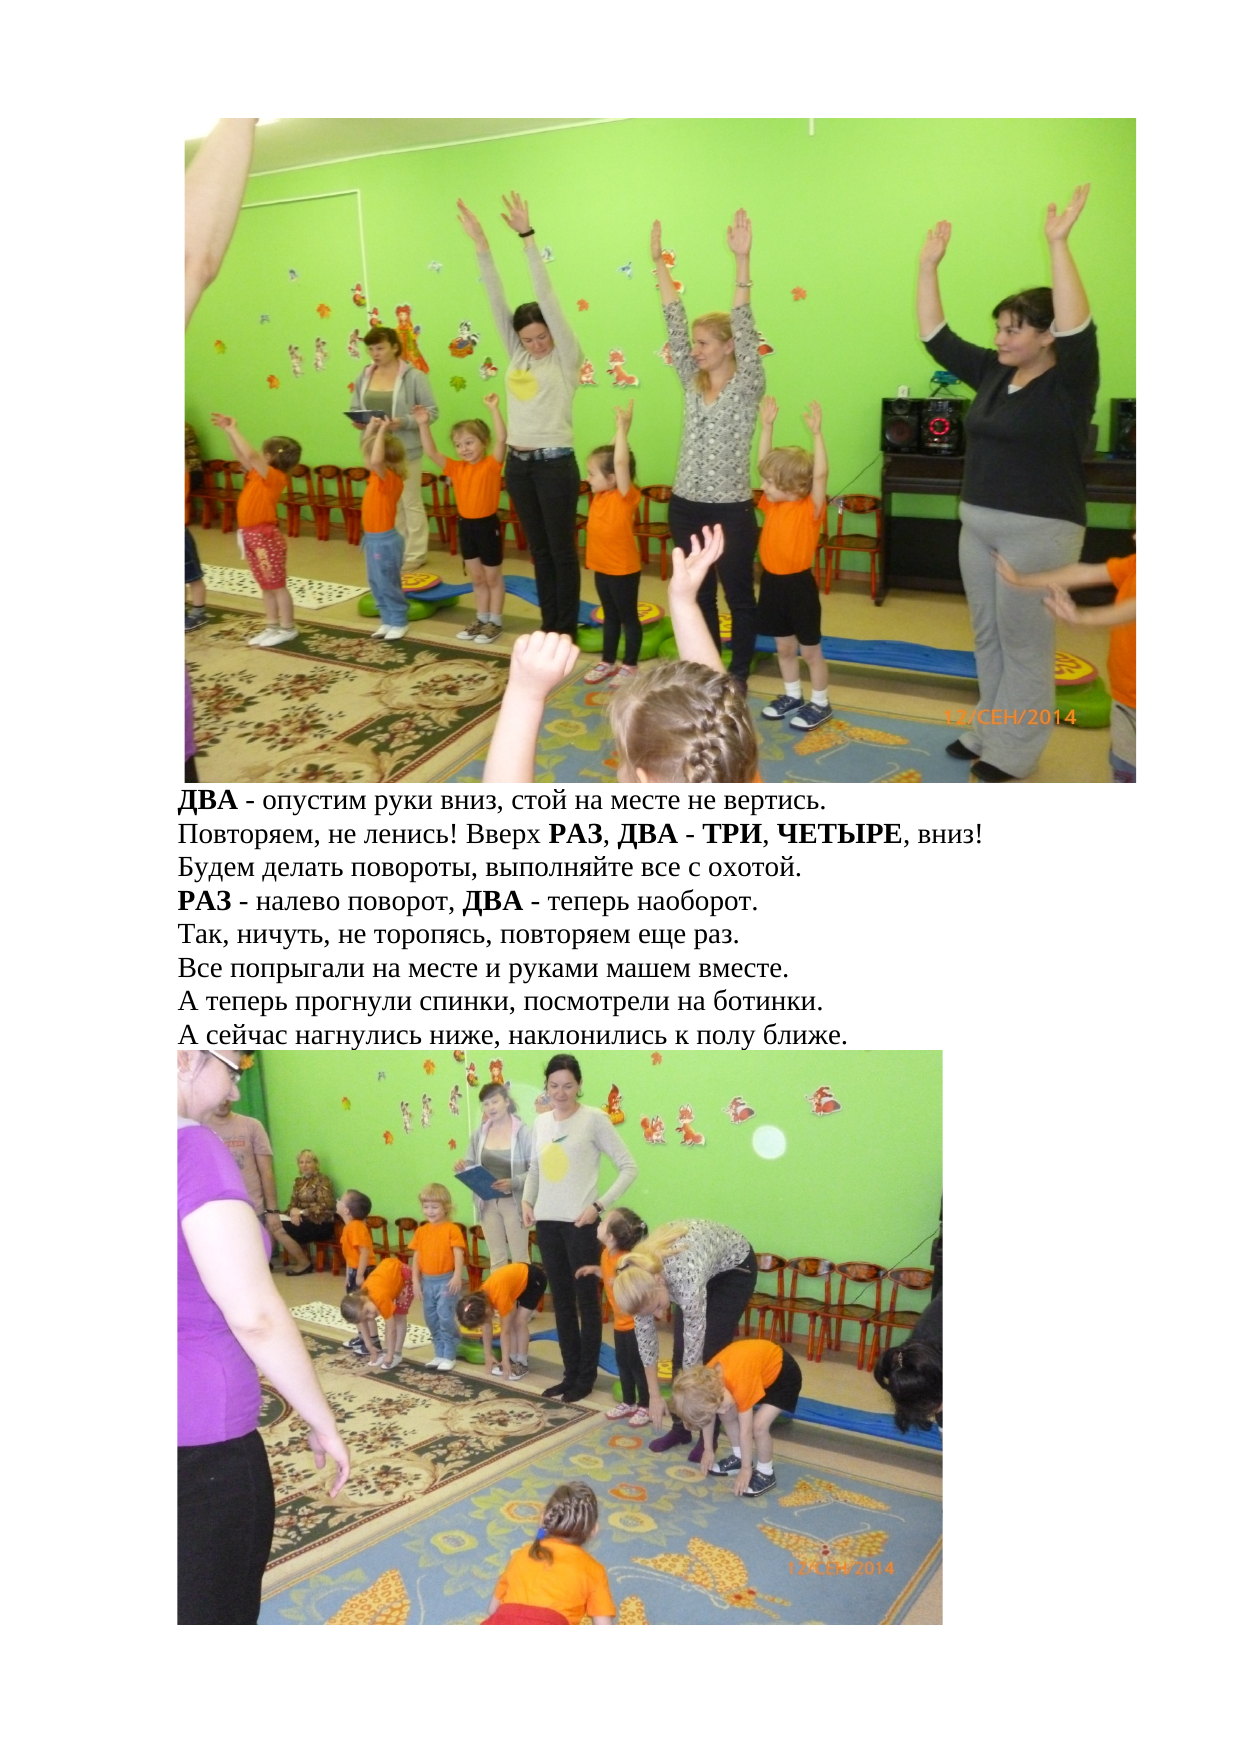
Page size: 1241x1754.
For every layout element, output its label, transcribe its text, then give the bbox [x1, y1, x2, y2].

text Повторяем, не ленись! Вверх РАЗ, ДВА - ТРИ, ЧЕТЫРЕ, вниз! [177, 816, 1152, 849]
text ДВА - опустим руки вниз, стой на месте не вертись. [177, 782, 1152, 816]
text А теперь прогнули спинки, посмотрели на ботинки. [177, 983, 1152, 1017]
text Все попрыгали на месте и руками машем вместе. [177, 950, 1152, 983]
picture [184, 118, 1137, 783]
text Так, ничуть, не торопясь, повторяем еще раз. [177, 916, 1152, 950]
picture [177, 1050, 943, 1625]
text А сейчас нагнулись ниже, наклонились к полу ближе. [177, 1017, 1152, 1051]
text Будем делать повороты, выполняйте все с охотой. [177, 849, 1152, 883]
text РАЗ - налево поворот, ДВА - теперь наоборот. [177, 883, 1152, 916]
